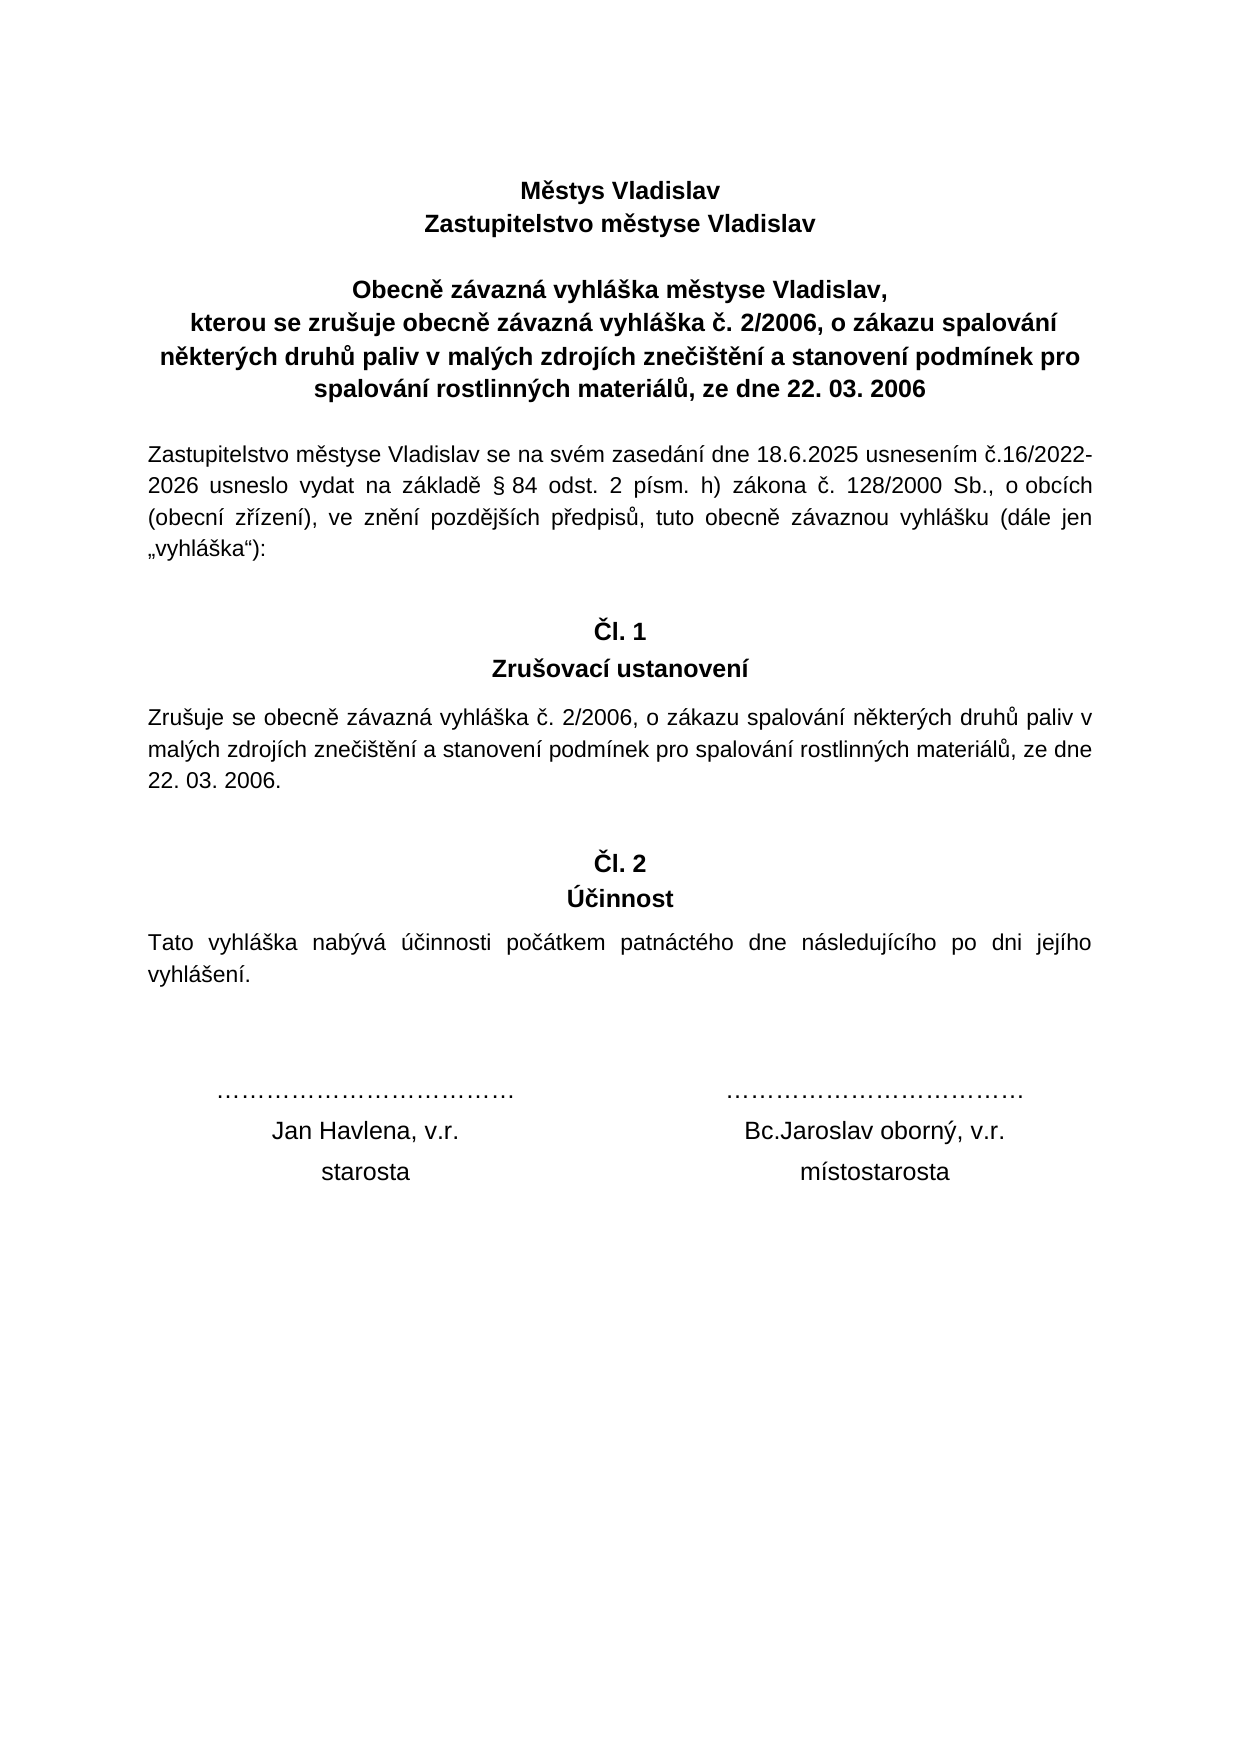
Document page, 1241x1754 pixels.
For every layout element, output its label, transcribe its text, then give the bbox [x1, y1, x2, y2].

text Bc.Jaroslav oborný, v.r. [657, 1116, 1093, 1145]
text Zrušuje se obecně závazná vyhláška č. 2/2006, o zákazu spalování některých druhů paliv v malých zdrojích znečištění a stanovení podmínek pro spalování rostlinných materiálů, ze dne 22. 03. 2006. [148, 704, 1093, 793]
text Zrušovací ustanovení [148, 654, 1093, 683]
text Účinnost [148, 884, 1093, 912]
text Městys Vladislav [148, 176, 1093, 205]
text Obecně závazná vyhláška městyse Vladislav, [148, 275, 1093, 304]
text ……………………………… [657, 1075, 1093, 1103]
text Jan Havlena, v.r. [148, 1116, 583, 1145]
text Zastupitelstvo městyse Vladislav se na svém zasedání dne 18.6.2025 usnesením č.16/2022-2026 usneslo vydat na základě § 84 odst. 2 písm. h) zákona č. 128/2000 Sb., o obcích (obecní zřízení), ve znění pozdějších předpisů, tuto obecně závaznou vyhlášku (dále jen „vyhláška“): [148, 441, 1093, 562]
text Zastupitelstvo městyse Vladislav [148, 209, 1093, 238]
text kterou se zrušuje obecně závazná vyhláška č. 2/2006, o zákazu spalování některých druhů paliv v malých zdrojích znečištění a stanovení podmínek pro spalování rostlinných materiálů, ze dne 22. 03. 2006 [148, 308, 1093, 403]
text Čl. 1 [148, 617, 1093, 646]
text starosta [148, 1157, 583, 1186]
text ……………………………… [148, 1075, 583, 1103]
text místostarosta [657, 1157, 1093, 1186]
text Tato vyhláška nabývá účinnosti počátkem patnáctého dne následujícího po dni jejího vyhlášení. [148, 929, 1093, 987]
text Čl. 2 [148, 849, 1093, 877]
